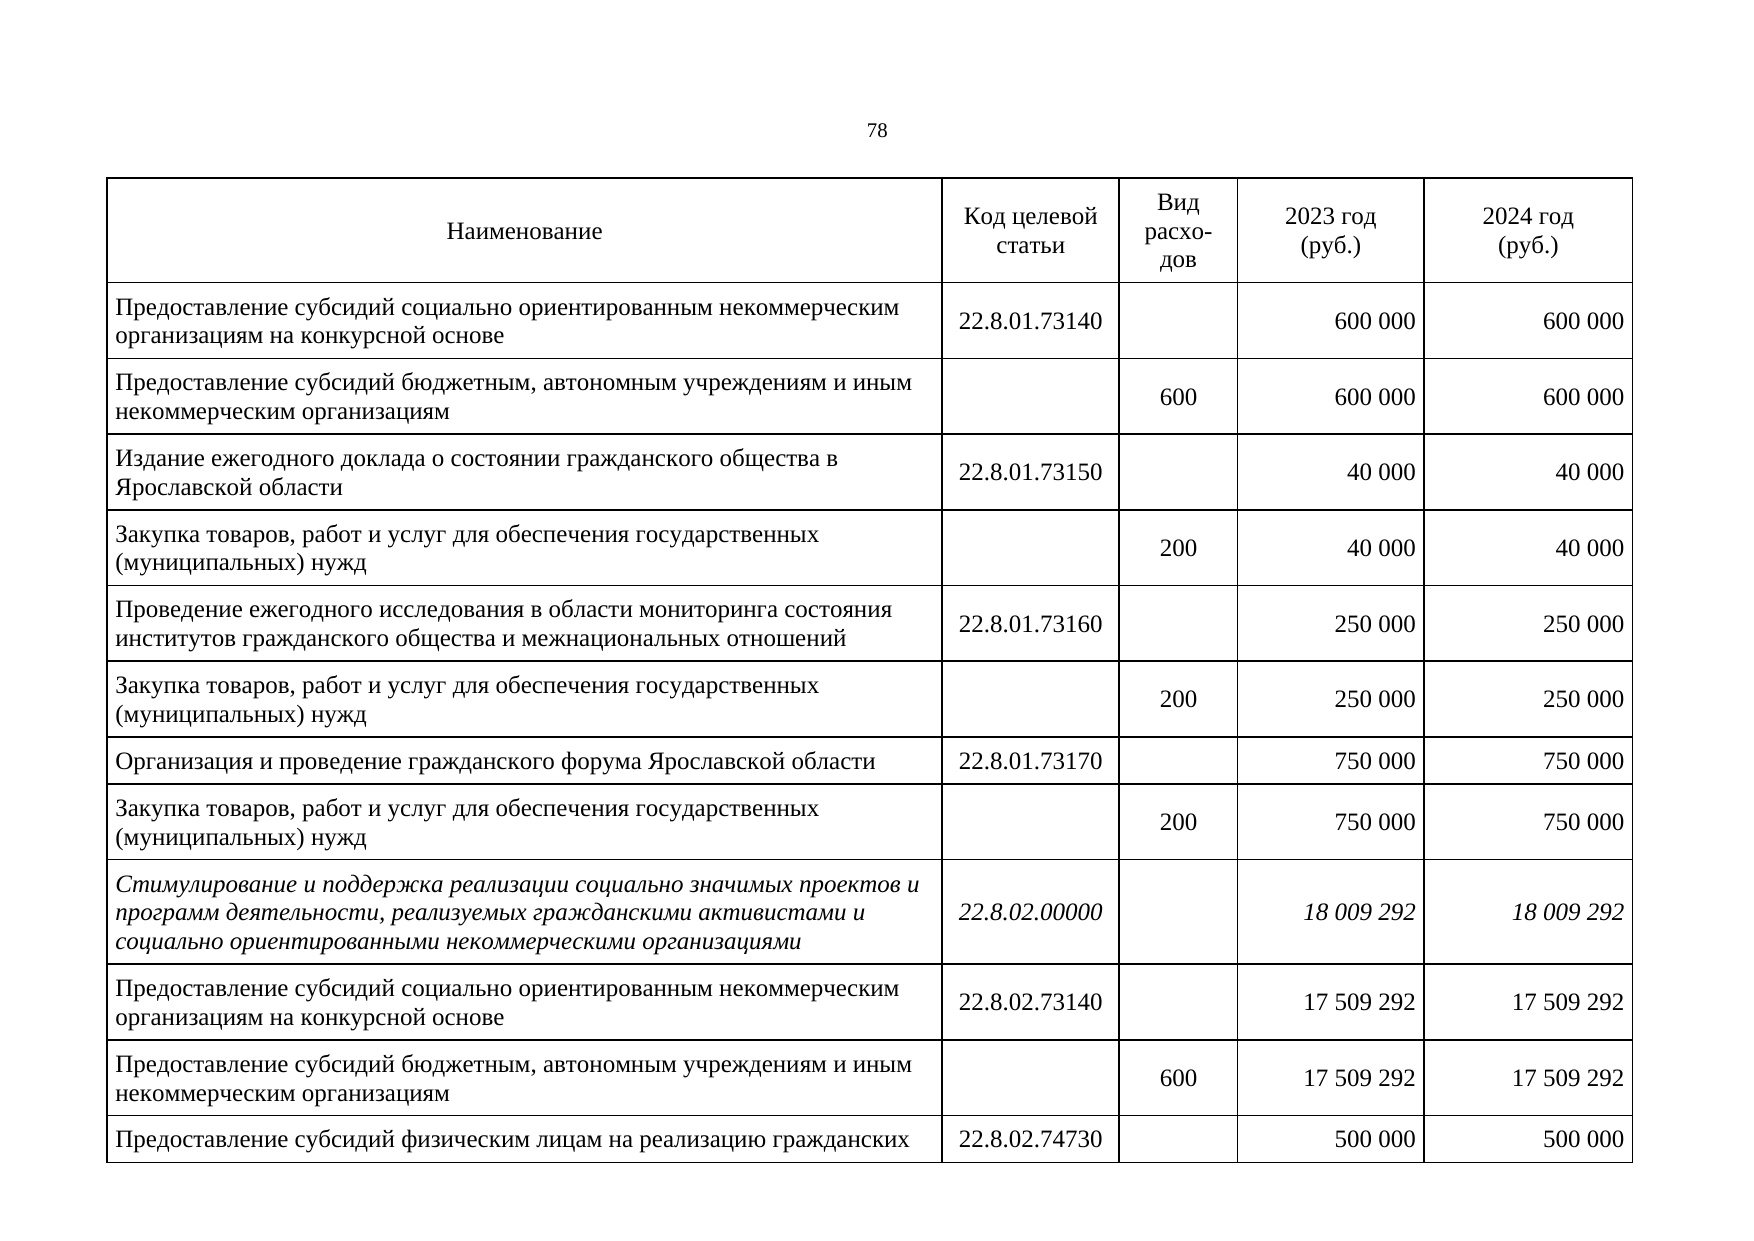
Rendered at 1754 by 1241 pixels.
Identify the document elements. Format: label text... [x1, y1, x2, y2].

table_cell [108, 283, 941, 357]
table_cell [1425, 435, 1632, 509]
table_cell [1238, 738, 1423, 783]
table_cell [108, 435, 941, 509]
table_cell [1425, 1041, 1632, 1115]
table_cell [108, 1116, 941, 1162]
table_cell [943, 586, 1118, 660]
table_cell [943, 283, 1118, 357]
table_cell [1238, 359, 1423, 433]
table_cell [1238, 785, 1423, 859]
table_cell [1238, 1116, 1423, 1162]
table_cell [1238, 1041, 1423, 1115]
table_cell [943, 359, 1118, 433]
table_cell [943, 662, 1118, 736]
table_header Вид расхо- дов [1120, 179, 1237, 282]
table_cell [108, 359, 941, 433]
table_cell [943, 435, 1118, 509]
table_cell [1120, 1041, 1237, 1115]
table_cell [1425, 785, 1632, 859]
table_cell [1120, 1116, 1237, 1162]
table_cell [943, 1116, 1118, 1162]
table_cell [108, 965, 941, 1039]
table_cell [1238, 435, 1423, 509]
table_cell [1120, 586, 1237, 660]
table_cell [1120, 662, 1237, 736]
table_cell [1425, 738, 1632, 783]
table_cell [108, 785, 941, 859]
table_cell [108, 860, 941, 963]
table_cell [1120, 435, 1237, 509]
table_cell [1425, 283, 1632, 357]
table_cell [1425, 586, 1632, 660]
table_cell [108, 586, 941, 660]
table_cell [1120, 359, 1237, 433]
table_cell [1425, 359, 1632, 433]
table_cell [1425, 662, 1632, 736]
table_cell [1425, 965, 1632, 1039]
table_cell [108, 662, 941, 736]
table_header Код целевой статьи [943, 179, 1118, 282]
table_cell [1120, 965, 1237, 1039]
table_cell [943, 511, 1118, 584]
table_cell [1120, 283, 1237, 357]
table_header Наименование [108, 179, 941, 282]
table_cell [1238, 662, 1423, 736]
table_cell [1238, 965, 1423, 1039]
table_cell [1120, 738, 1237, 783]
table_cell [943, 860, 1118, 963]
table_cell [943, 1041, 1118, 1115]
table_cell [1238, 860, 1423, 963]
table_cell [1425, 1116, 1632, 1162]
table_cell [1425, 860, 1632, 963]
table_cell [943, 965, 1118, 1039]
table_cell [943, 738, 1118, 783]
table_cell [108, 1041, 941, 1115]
table_header 2024 год (руб.) [1425, 179, 1632, 282]
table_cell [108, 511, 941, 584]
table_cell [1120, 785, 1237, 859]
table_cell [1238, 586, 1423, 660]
table_header 2023 год (руб.) [1238, 179, 1423, 282]
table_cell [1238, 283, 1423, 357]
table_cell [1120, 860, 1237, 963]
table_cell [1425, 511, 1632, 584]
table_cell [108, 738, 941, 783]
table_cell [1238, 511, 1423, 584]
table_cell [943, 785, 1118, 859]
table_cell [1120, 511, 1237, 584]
